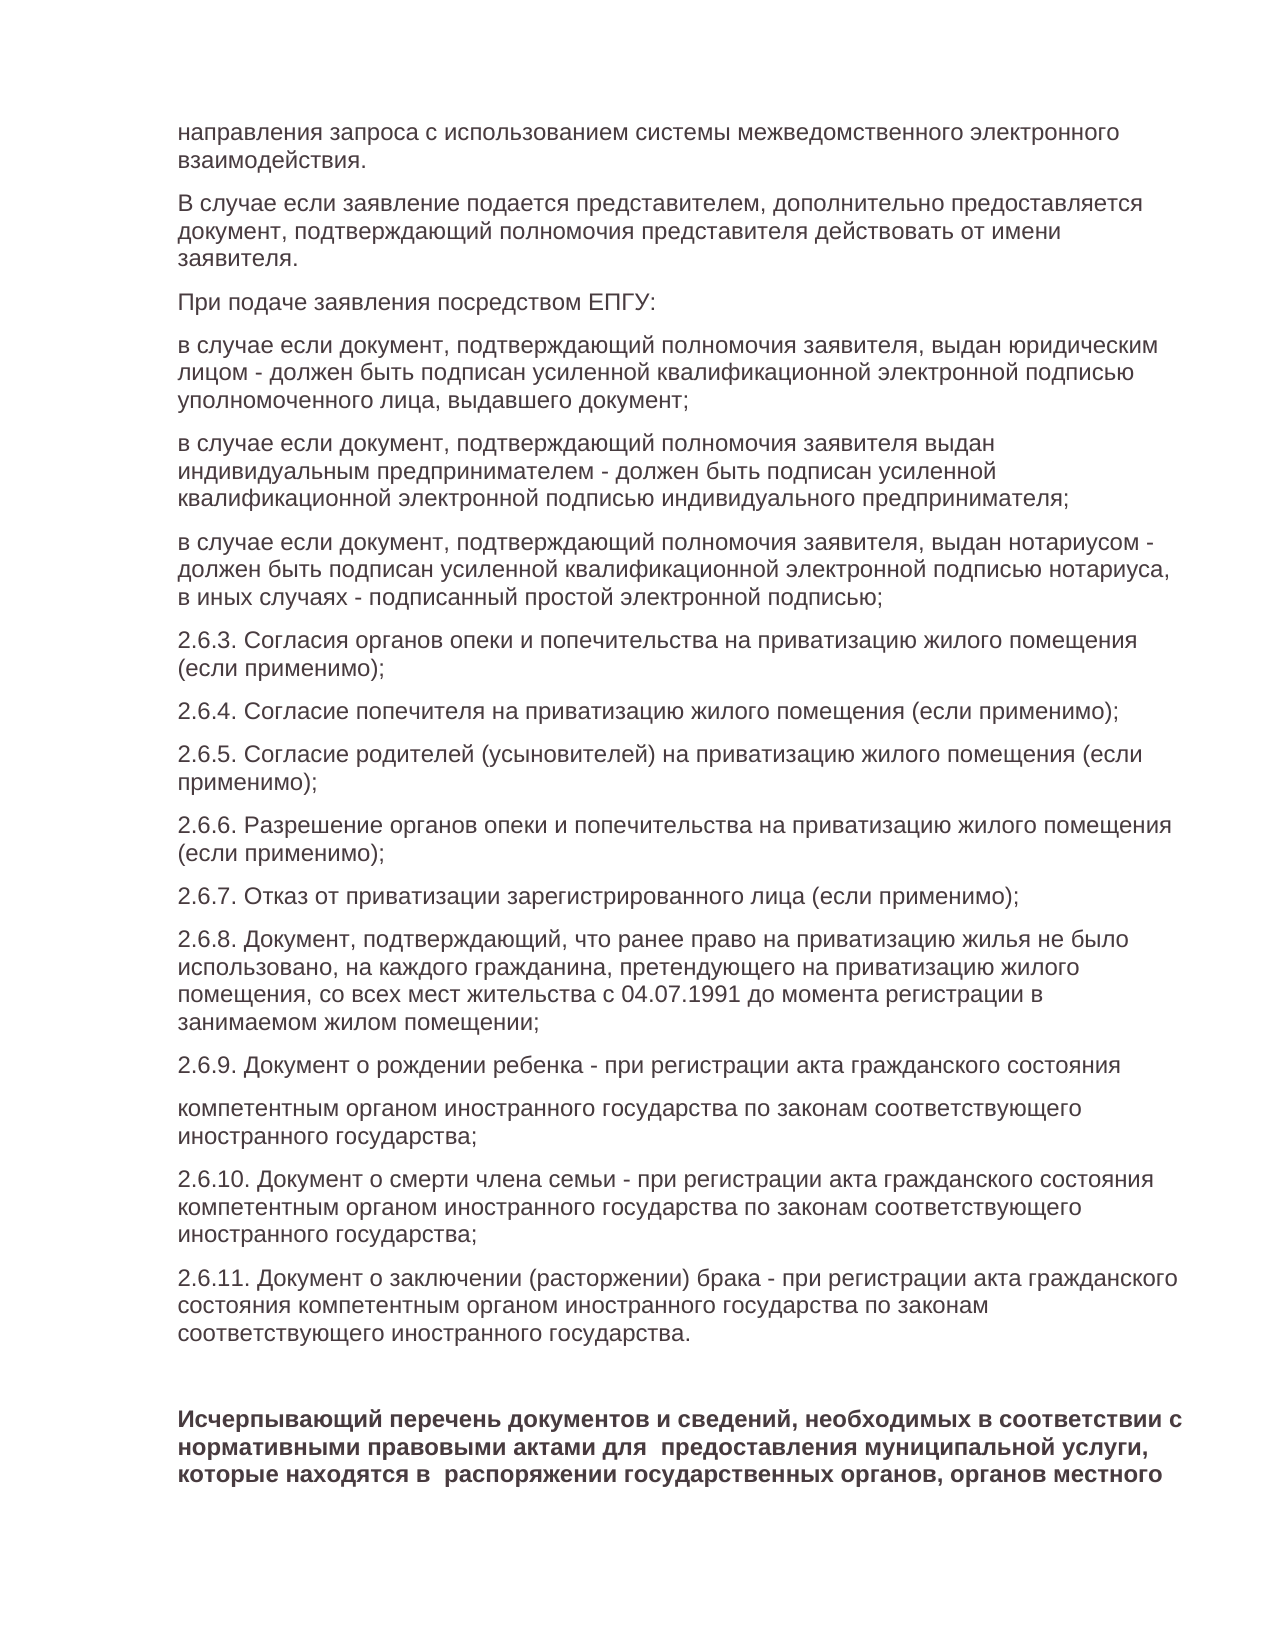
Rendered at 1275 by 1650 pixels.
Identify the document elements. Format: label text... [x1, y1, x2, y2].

text 2.6.9. Документ о рождении ребенка - при регистрации акта гражданского состояния [177, 1051, 1186, 1078]
text 2.6.7. Отказ от приватизации зарегистрированного лица (если применимо); [177, 882, 1186, 909]
text 2.6.8. Документ, подтверждающий, что ранее право на приватизацию жилья не было использовано, на каждого гражданина, претендующего на приватизацию жилого помещения, со всех мест жительства с 04.07.1991 до момента регистрации в занимаемом жилом помещении; [177, 925, 1186, 1035]
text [177, 118, 1186, 173]
text 2.6.6. Разрешение органов опеки и попечительства на приватизацию жилого помещения (если применимо); [177, 811, 1186, 866]
text 2.6.10. Документ о смерти члена семьи - при регистрации акта гражданского состояния компетентным органом иностранного государства по законам соответствующего иностранного государства; [177, 1165, 1186, 1248]
text в случае если документ, подтверждающий полномочия заявителя, выдан нотариусом - должен быть подписан усиленной квалификационной электронной подписью нотариуса, в иных случаях - подписанный простой электронной подписью; [177, 527, 1186, 610]
text 2.6.5. Согласие родителей (усыновителей) на приватизацию жилого помещения (если применимо); [177, 740, 1186, 795]
text 2.6.4. Согласие попечителя на приватизацию жилого помещения (если применимо); [177, 697, 1186, 724]
text 2.6.3. Согласия органов опеки и попечительства на приватизацию жилого помещения (если применимо); [177, 626, 1186, 681]
text в случае если документ, подтверждающий полномочия заявителя выдан индивидуальным предпринимателем - должен быть подписан усиленной квалификационной электронной подписью индивидуального предпринимателя; [177, 429, 1186, 512]
text в случае если документ, подтверждающий полномочия заявителя, выдан юридическим лицом - должен быть подписан усиленной квалификационной электронной подписью уполномоченного лица, выдавшего документ; [177, 331, 1186, 413]
text компетентным органом иностранного государства по законам соответствующего иностранного государства; [177, 1094, 1186, 1149]
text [177, 1405, 1186, 1488]
text При подаче заявления посредством ЕПГУ: [177, 287, 1186, 315]
text 2.6.11. Документ о заключении (расторжении) брака - при регистрации акта гражданского состояния компетентным органом иностранного государства по законам соответствующего иностранного государства. [177, 1263, 1186, 1346]
text В случае если заявление подается представителем, дополнительно предоставляется документ, подтверждающий полномочия представителя действовать от имени заявителя. [177, 189, 1186, 272]
